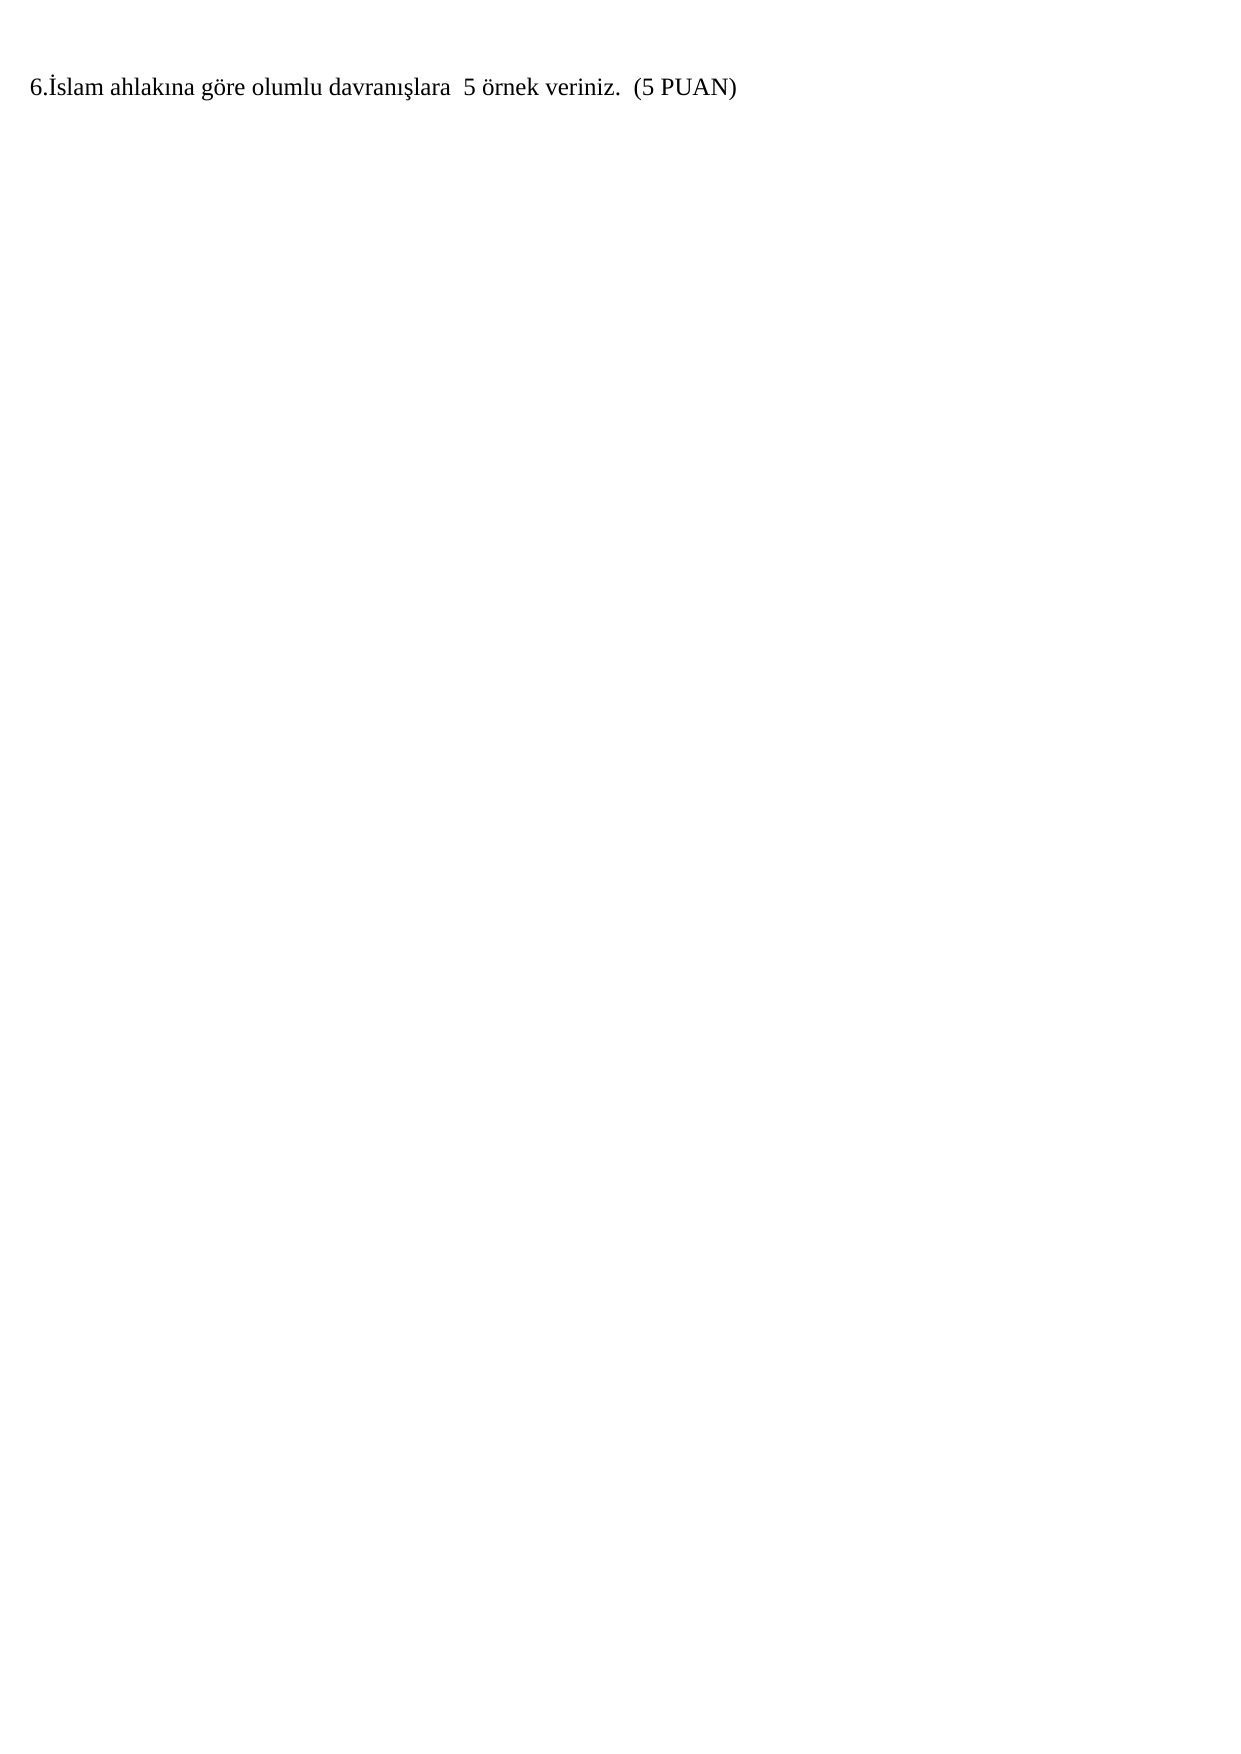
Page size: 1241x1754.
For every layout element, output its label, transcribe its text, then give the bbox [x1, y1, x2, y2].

text 6.İslam ahlakına göre olumlu davranışlara 5 örnek veriniz. (5 PUAN) [29, 72, 1211, 101]
